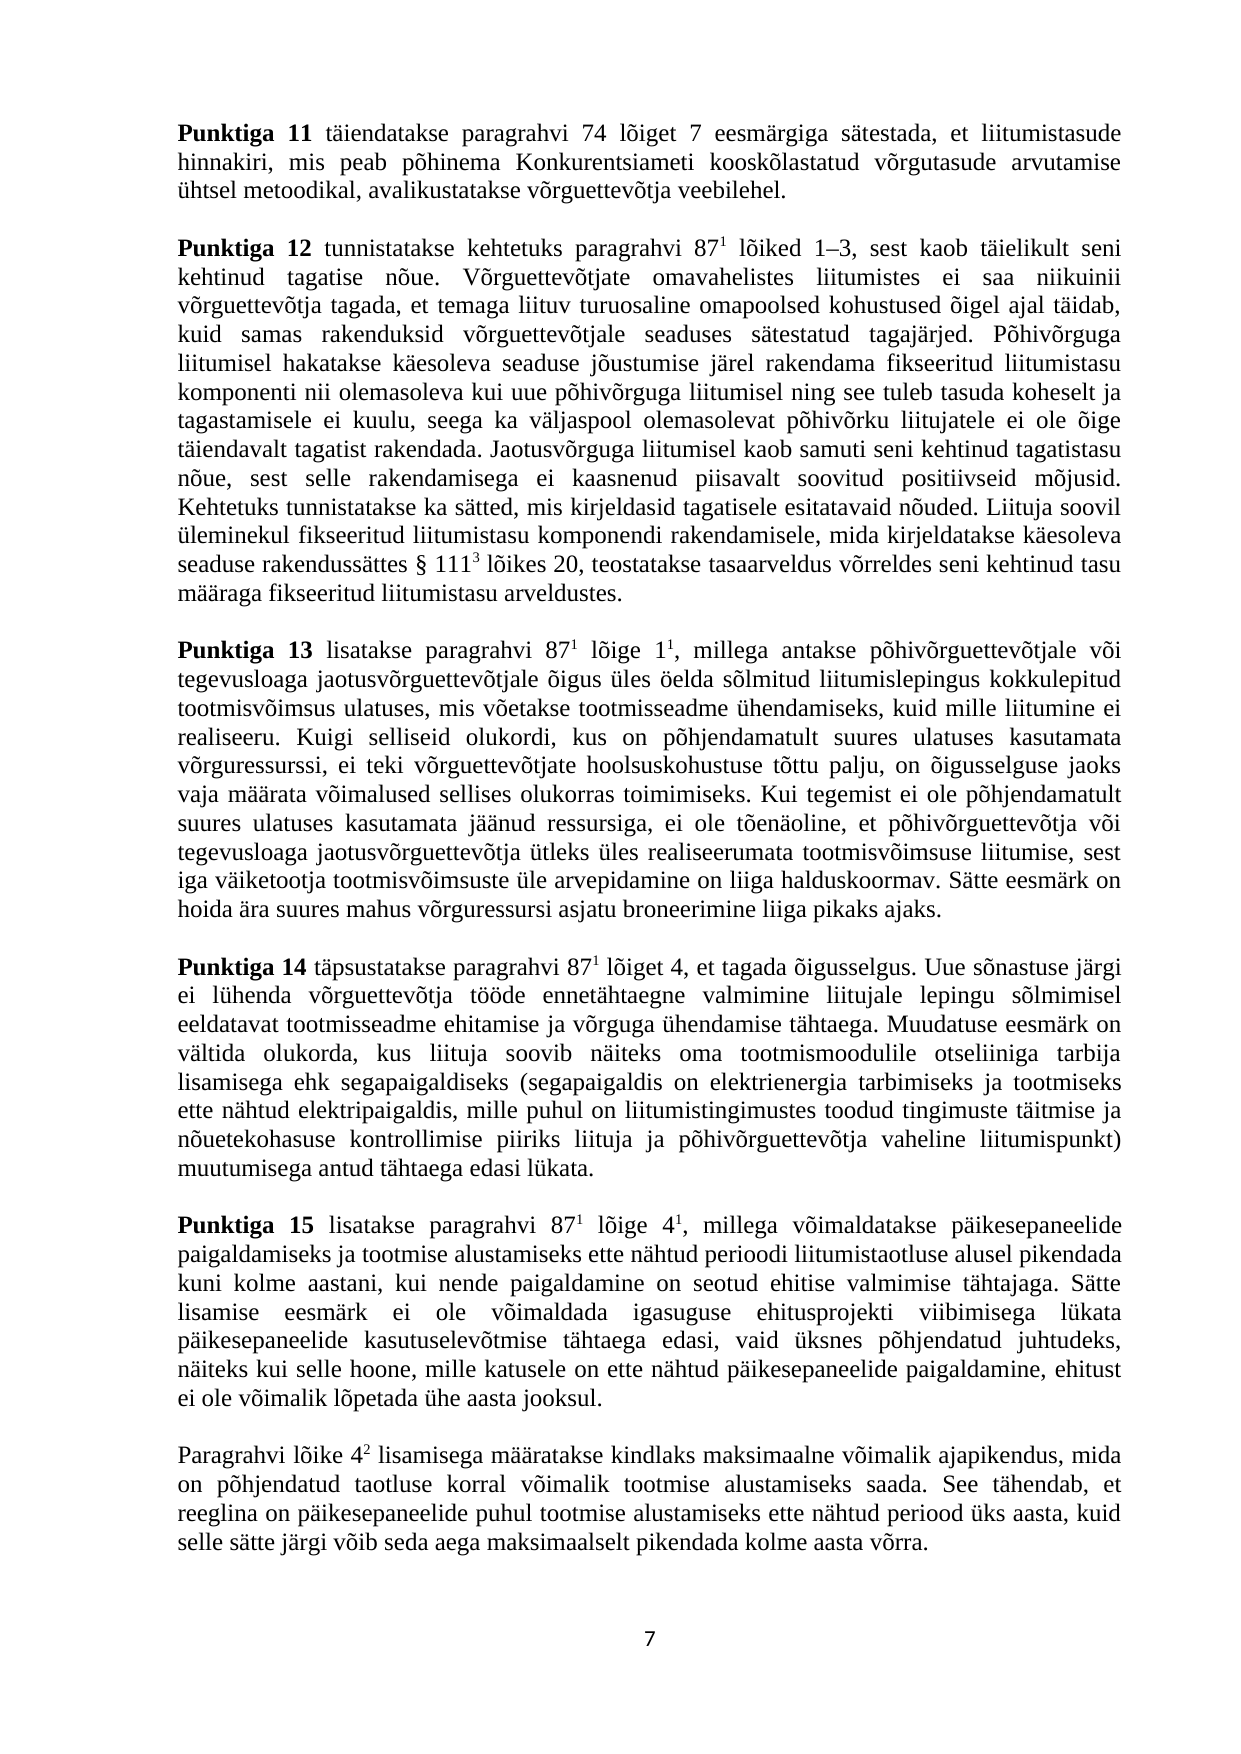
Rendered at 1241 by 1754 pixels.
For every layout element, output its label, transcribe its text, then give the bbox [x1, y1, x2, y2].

text Paragrahvi lõike 42 lisamisega määratakse kindlaks maksimaalne võimalik ajapikendus, mida on põhjendatud taotluse korral võimalik tootmise alustamiseks saada. See tähendab, et reeglina on päikesepaneelide puhul tootmise alustamiseks ette nähtud periood üks aasta, kuid selle sätte järgi võib seda aega maksimaalselt pikendada kolme aasta võrra. [177, 1441, 1122, 1556]
text Punktiga 11 täiendatakse paragrahvi 74 lõiget 7 eesmärgiga sätestada, et liitumistasude hinnakiri, mis peab põhinema Konkurentsiameti kooskõlastatud võrgutasude arvutamise ühtsel metoodikal, avalikustatakse võrguettevõtja veebilehel. [177, 118, 1122, 204]
text Punktiga 15 lisatakse paragrahvi 871 lõige 41, millega võimaldatakse päikesepaneelide paigaldamiseks ja tootmise alustamiseks ette nähtud perioodi liitumistaotluse alusel pikendada kuni kolme aastani, kui nende paigaldamine on seotud ehitise valmimise tähtajaga. Sätte lisamise eesmärk ei ole võimaldada igasuguse ehitusprojekti viibimisega lükata päikesepaneelide kasutuselevõtmise tähtaega edasi, vaid üksnes põhjendatud juhtudeks, näiteks kui selle hoone, mille katusele on ette nähtud päikesepaneelide paigaldamine, ehitust ei ole võimalik lõpetada ühe aasta jooksul. [177, 1211, 1122, 1412]
text Punktiga 12 tunnistatakse kehtetuks paragrahvi 871 lõiked 1–3, sest kaob täielikult seni kehtinud tagatise nõue. Võrguettevõtjate omavahelistes liitumistes ei saa niikuinii võrguettevõtja tagada, et temaga liituv turuosaline omapoolsed kohustused õigel ajal täidab, kuid samas rakenduksid võrguettevõtjale seaduses sätestatud tagajärjed. Põhivõrguga liitumisel hakatakse käesoleva seaduse jõustumise järel rakendama fikseeritud liitumistasu komponenti nii olemasoleva kui uue põhivõrguga liitumisel ning see tuleb tasuda koheselt ja tagastamisele ei kuulu, seega ka väljaspool olemasolevat põhivõrku liitujatele ei ole õige täiendavalt tagatist rakendada. Jaotusvõrguga liitumisel kaob samuti seni kehtinud tagatistasu nõue, sest selle rakendamisega ei kaasnenud piisavalt soovitud positiivseid mõjusid. Kehtetuks tunnistatakse ka sätted, mis kirjeldasid tagatisele esitatavaid nõuded. Liituja soovil üleminekul fikseeritud liitumistasu komponendi rakendamisele, mida kirjeldatakse käesoleva seaduse rakendussättes § 1113 lõikes 20, teostatakse tasaarveldus võrreldes seni kehtinud tasu määraga fikseeritud liitumistasu arveldustes. [177, 233, 1122, 607]
text Punktiga 13 lisatakse paragrahvi 871 lõige 11, millega antakse põhivõrguettevõtjale või tegevusloaga jaotusvõrguettevõtjale õigus üles öelda sõlmitud liitumislepingus kokkulepitud tootmisvõimsus ulatuses, mis võetakse tootmisseadme ühendamiseks, kuid mille liitumine ei realiseeru. Kuigi selliseid olukordi, kus on põhjendamatult suures ulatuses kasutamata võrguressurssi, ei teki võrguettevõtjate hoolsuskohustuse tõttu palju, on õigusselguse jaoks vaja määrata võimalused sellises olukorras toimimiseks. Kui tegemist ei ole põhjendamatult suures ulatuses kasutamata jäänud ressursiga, ei ole tõenäoline, et põhivõrguettevõtja või tegevusloaga jaotusvõrguettevõtja ütleks üles realiseerumata tootmisvõimsuse liitumise, sest iga väiketootja tootmisvõimsuste üle arvepidamine on liiga halduskoormav. Sätte eesmärk on hoida ära suures mahus võrguressursi asjatu broneerimine liiga pikaks ajaks. [177, 636, 1122, 923]
text Punktiga 14 täpsustatakse paragrahvi 871 lõiget 4, et tagada õigusselgus. Uue sõnastuse järgi ei lühenda võrguettevõtja tööde ennetähtaegne valmimine liitujale lepingu sõlmimisel eeldatavat tootmisseadme ehitamise ja võrguga ühendamise tähtaega. Muudatuse eesmärk on vältida olukorda, kus liituja soovib näiteks oma tootmismoodulile otseliiniga tarbija lisamisega ehk segapaigaldiseks (segapaigaldis on elektrienergia tarbimiseks ja tootmiseks ette nähtud elektripaigaldis, mille puhul on liitumistingimustes toodud tingimuste täitmise ja nõuetekohasuse kontrollimise piiriks liituja ja põhivõrguettevõtja vaheline liitumispunkt) muutumisega antud tähtaega edasi lükata. [177, 952, 1122, 1182]
